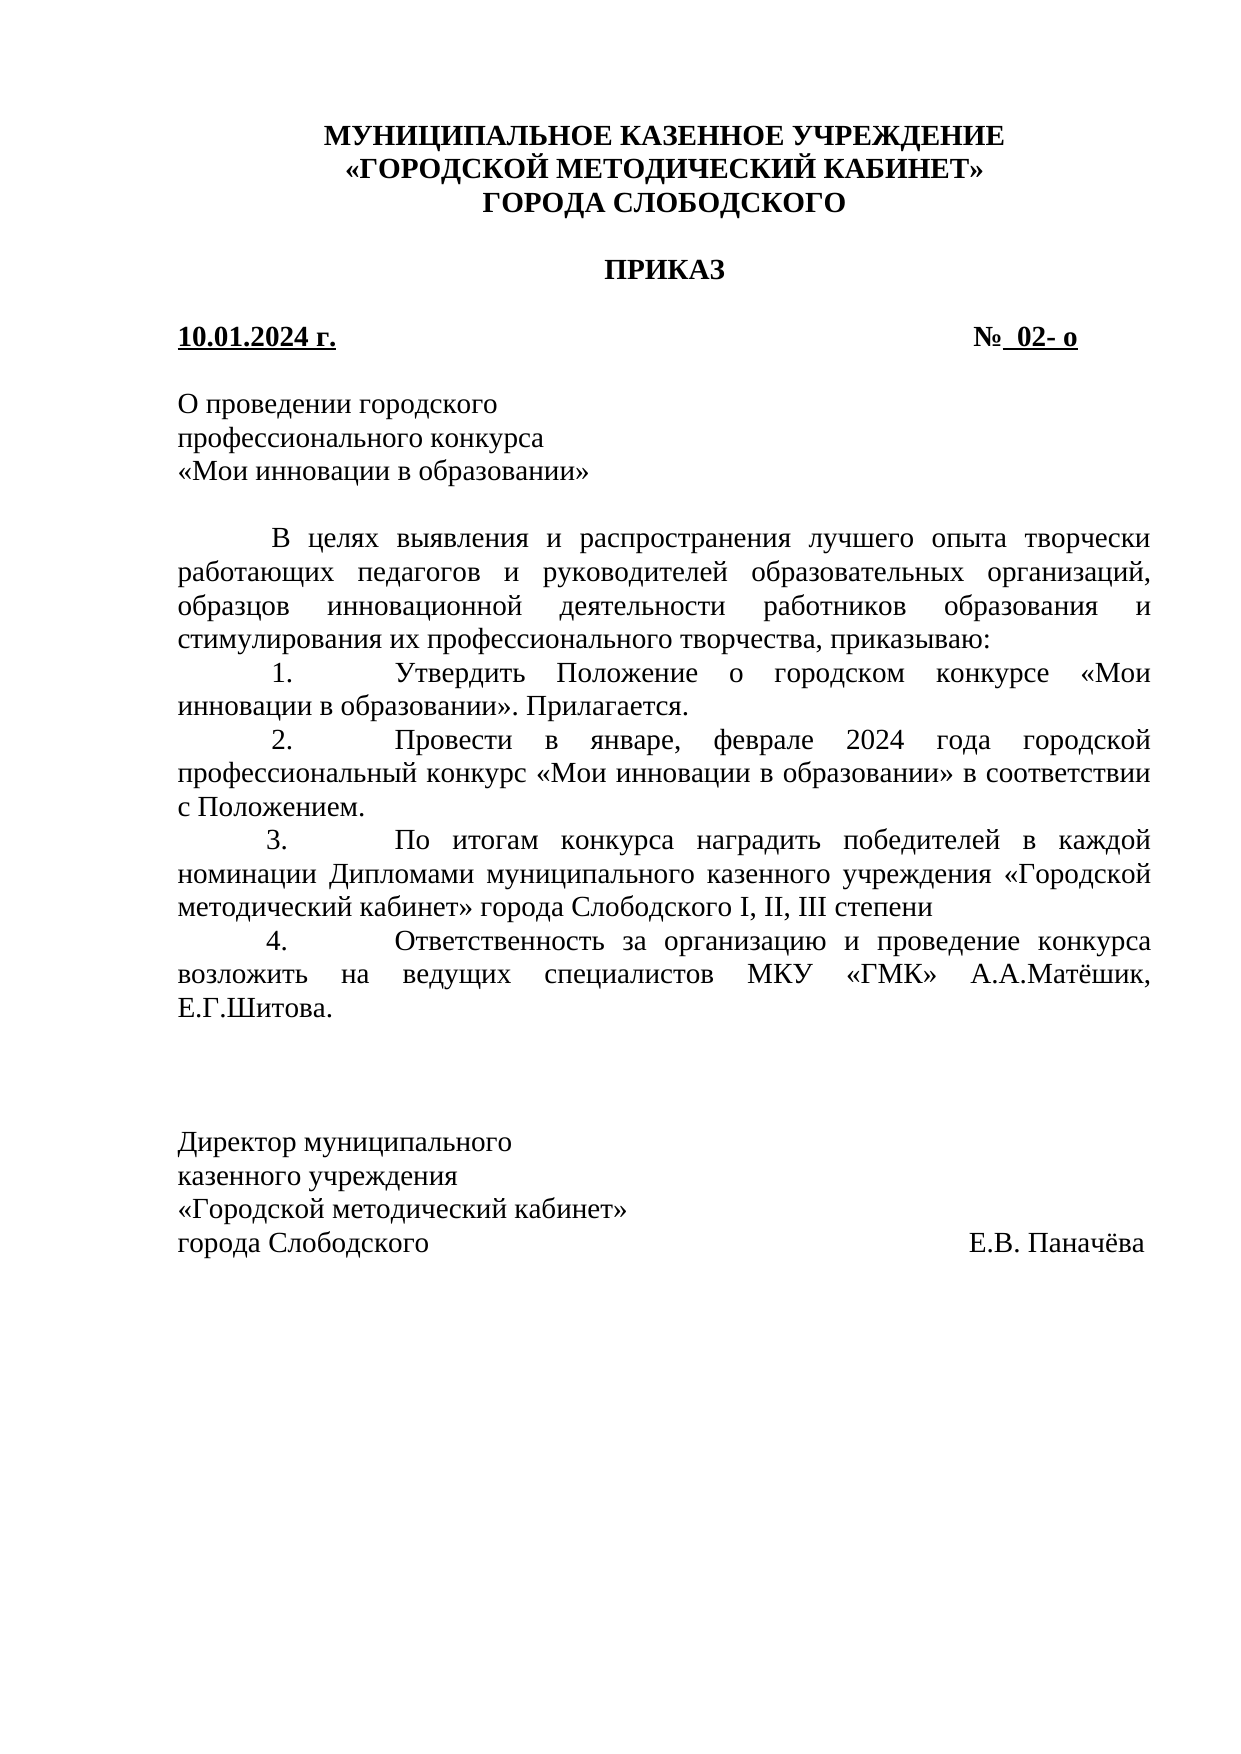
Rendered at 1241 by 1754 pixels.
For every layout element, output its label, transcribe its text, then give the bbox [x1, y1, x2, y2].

text «Городской методический кабинет» [177, 1191, 1152, 1225]
text В целях выявления и распространения лучшего опыта творчески работающих педагогов и руководителей образовательных организаций, образцов инновационной деятельности работников образования и стимулирования их профессионального творчества, приказываю: [177, 521, 1152, 655]
text О проведении городского [177, 386, 1152, 420]
text ПРИКАЗ [177, 252, 1152, 286]
list По итогам конкурса наградить победителей в каждой номинации Дипломами муниципального казенного учреждения «Городской методический кабинет» города Слободского I, II, III степени [177, 822, 1152, 923]
text 10.01.2024 г. № 02- о [177, 319, 1152, 353]
text профессионального конкурса [177, 420, 1152, 453]
text казенного учреждения [177, 1158, 1152, 1191]
list Провести в январе, феврале 2024 года городской профессиональный конкурс «Мои инновации в образовании» в соответствии с Положением. [177, 722, 1152, 822]
list Утвердить Положение о городском конкурсе «Мои инновации в образовании». Прилагается. [177, 655, 1152, 722]
text МУНИЦИПАЛЬНОЕ КАЗЕННОЕ УЧРЕЖДЕНИЕ [177, 118, 1152, 152]
text ГОРОДА СЛОБОДСКОГО [177, 185, 1152, 219]
text города Слободского Е.В. Паначёва [177, 1225, 1152, 1258]
text Директор муниципального [177, 1124, 1152, 1158]
text «Мои инновации в образовании» [177, 453, 1152, 487]
list Ответственность за организацию и проведение конкурса возложить на ведущих специалистов МКУ «ГМК» А.А.Матёшик, Е.Г.Шитова. [177, 923, 1152, 1024]
text «ГОРОДСКОЙ МЕТОДИЧЕСКИЙ КАБИНЕТ» [177, 152, 1152, 185]
